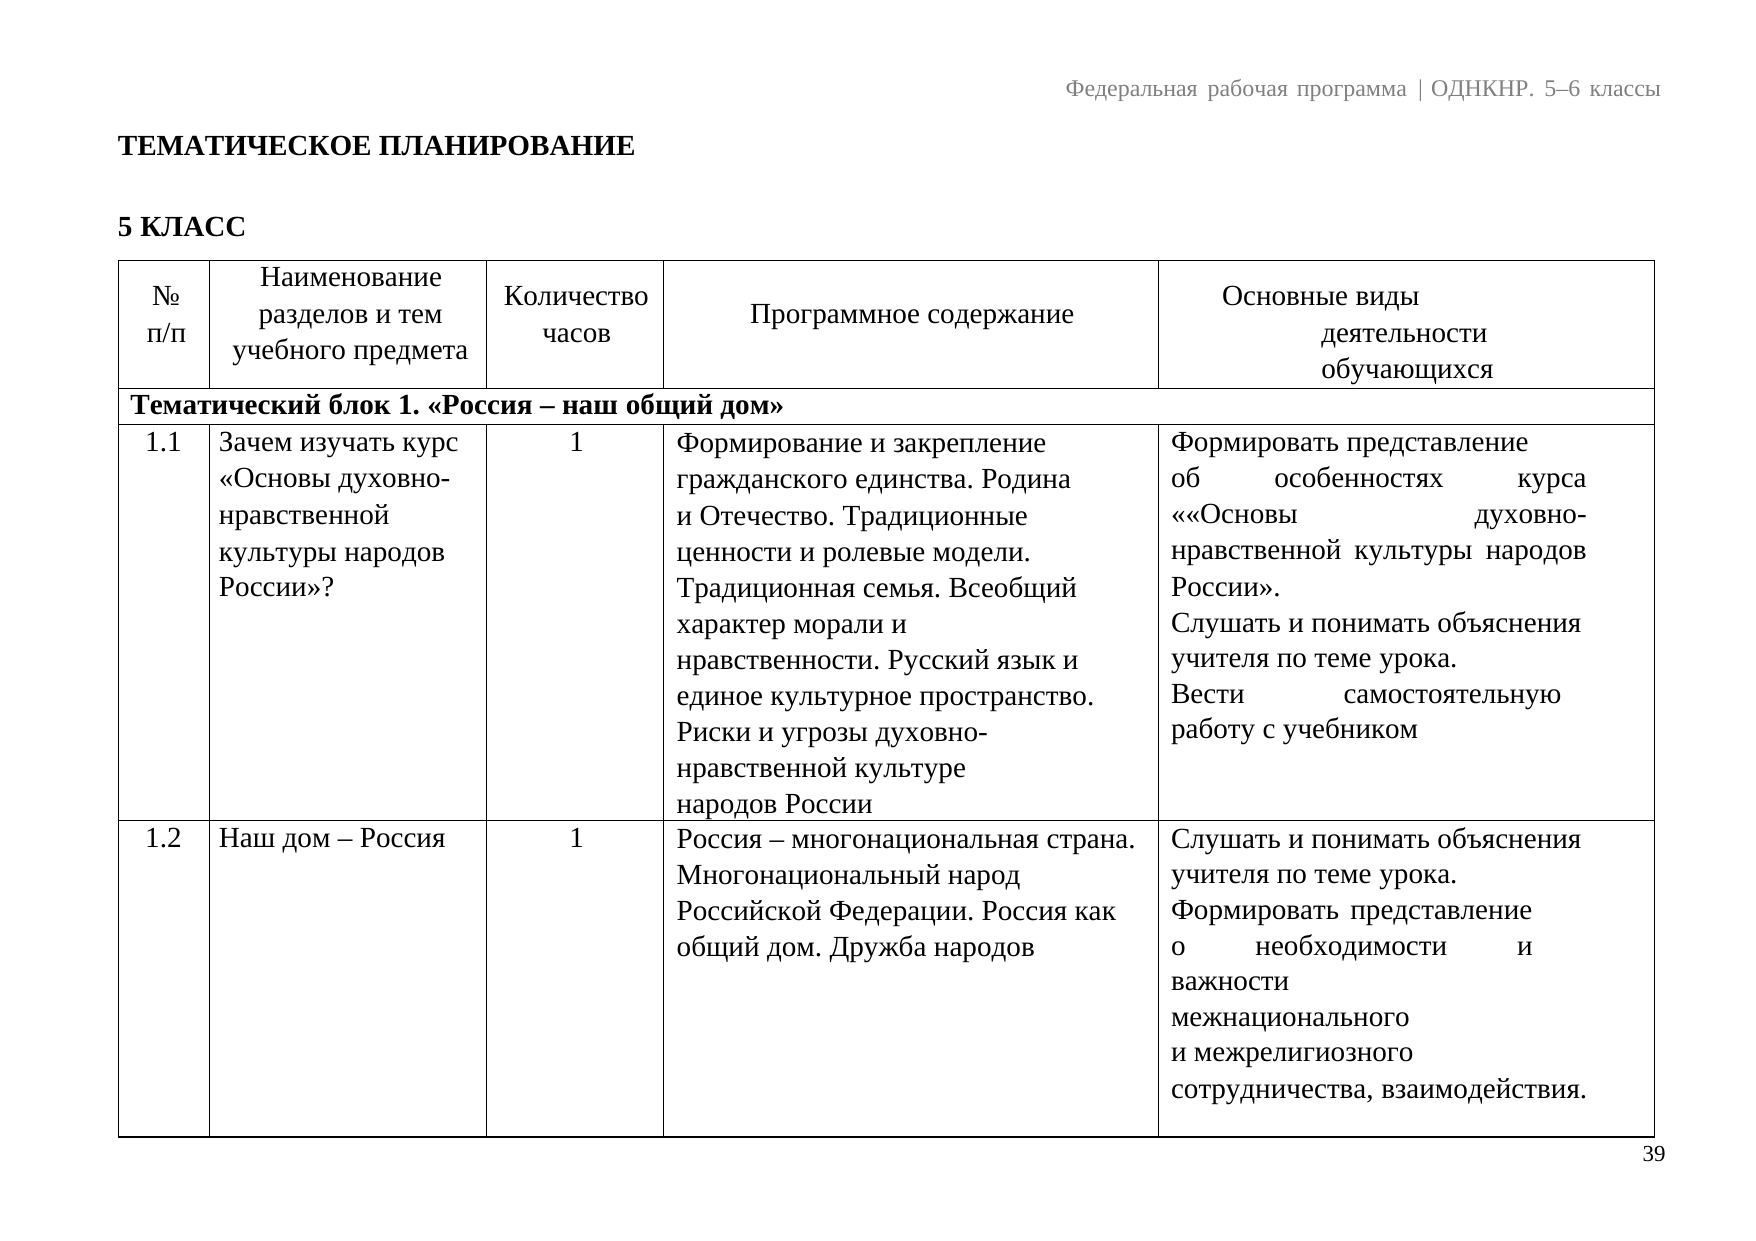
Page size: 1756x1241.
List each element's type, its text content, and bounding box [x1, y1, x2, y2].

table_cell Формирование и закрепление гражданского единства. Родина и Отечество. Традиционные ценности и ролевые модели. Традиционная семья. Всеобщий характер морали и нравственности. Русский язык и единое культурное пространство. Риски и угрозы духовно-нравственной культуре народов России [664, 425, 1158, 820]
table_header Количество часов [487, 261, 663, 388]
table_cell 1.1 [119, 425, 209, 820]
table_cell Зачем изучать курс «Основы духовно- нравственной культуры народов России»? [210, 425, 486, 820]
table_cell Тематический блок 1. «Россия – наш общий дом» [119, 389, 1654, 424]
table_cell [664, 821, 1158, 1136]
table_header № п/п [119, 261, 209, 388]
subtitle ТЕМАТИЧЕСКОЕ ПЛАНИРОВАНИЕ [118, 128, 1668, 161]
table_cell 1.2 [119, 821, 209, 1136]
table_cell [1159, 821, 1654, 1136]
subtitle КЛАСС [118, 209, 1668, 243]
table_header Программное содержание [664, 261, 1158, 388]
table_cell Наш дом – Россия [210, 821, 486, 1136]
table_cell 1 [487, 425, 663, 820]
table_header Основные виды деятельности обучающихся [1159, 261, 1654, 388]
table_cell Формировать представление об особенностях курса ««Основы духовно-нравственной культуры народов России». Слушать и понимать объяснения учителя по теме урока. Вести самостоятельную работу с учебником [1159, 425, 1654, 820]
table_header Наименование разделов и тем учебного предмета [210, 261, 486, 388]
table_cell 1 [487, 821, 663, 1136]
